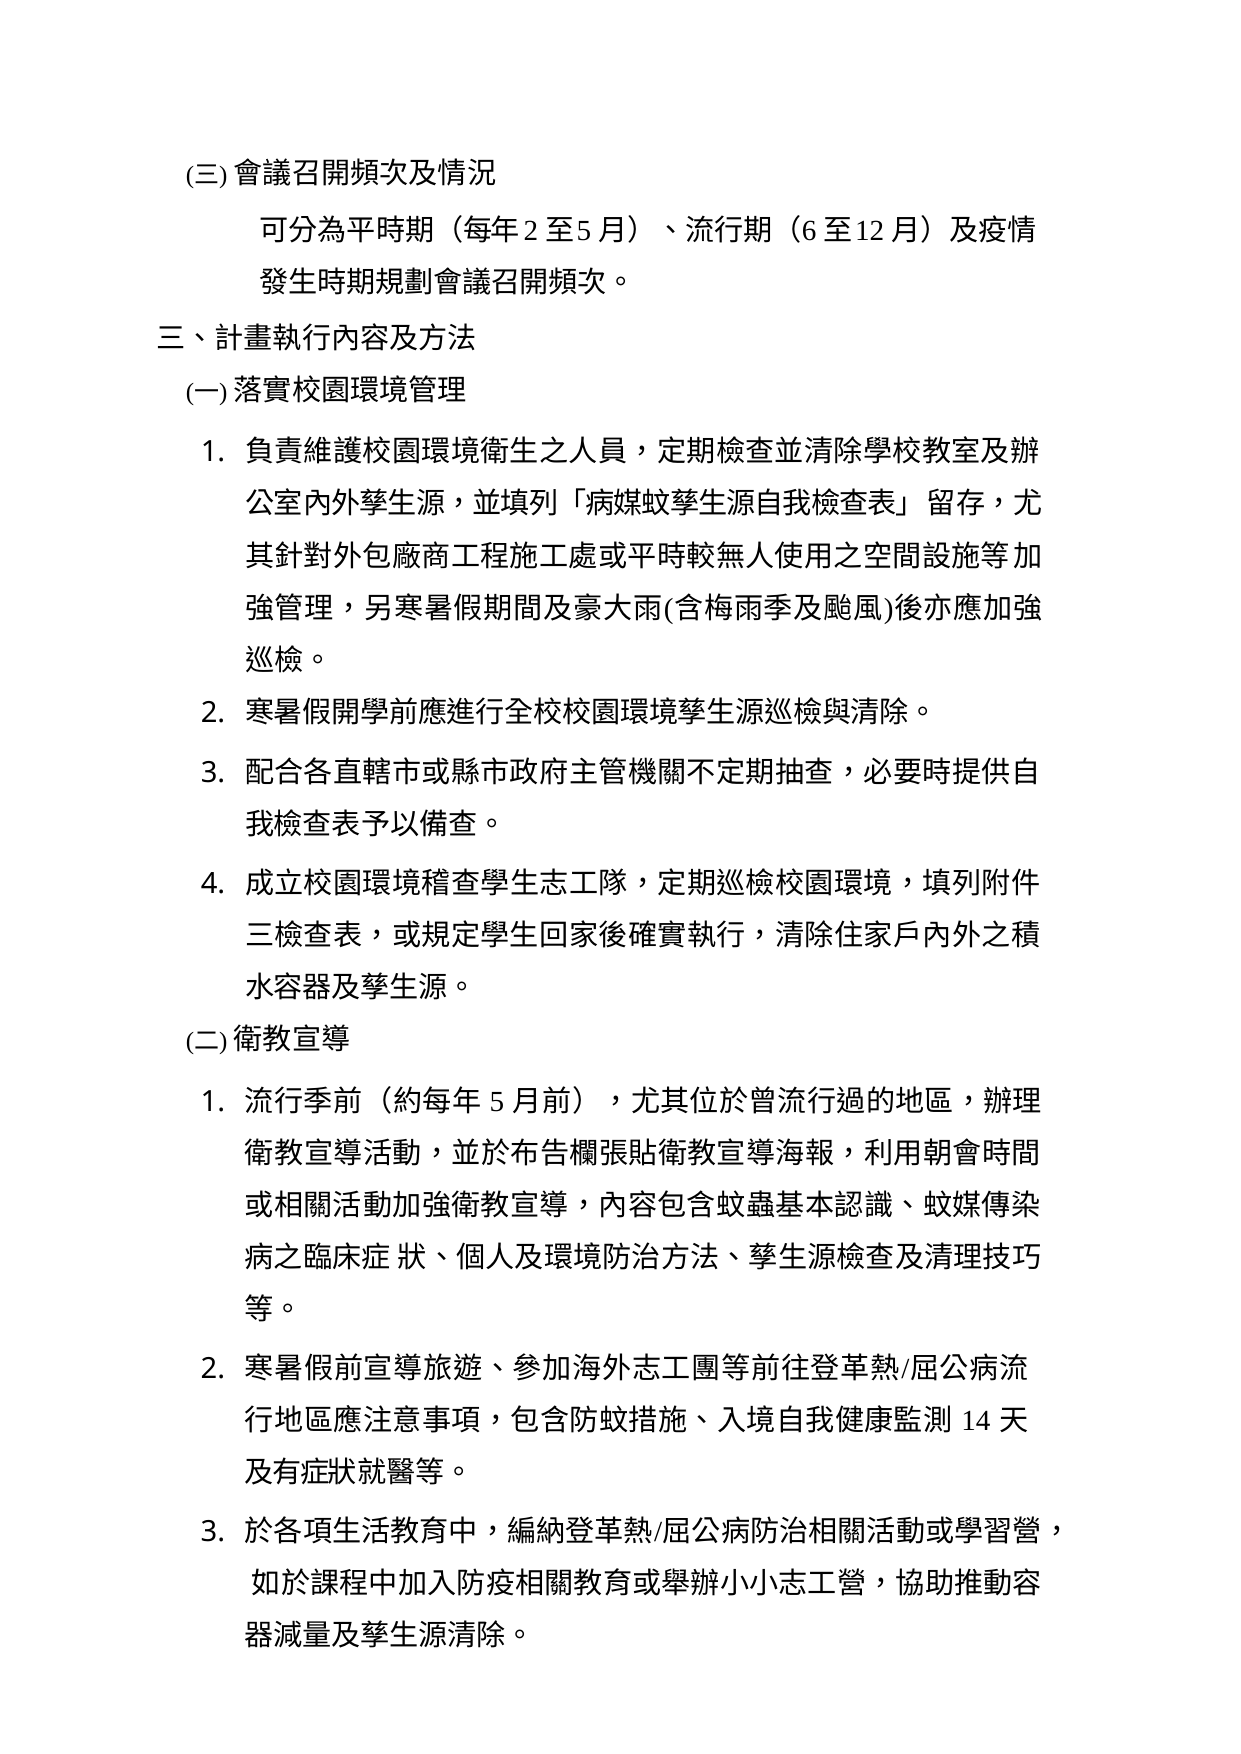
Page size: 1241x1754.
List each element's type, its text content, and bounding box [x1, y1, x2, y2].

list 配合各直轄市或縣市政府主管機關不定期抽查，必要時提供自我檢查表予以備查。 [201, 740, 1043, 844]
text (一) 落實校園環境管理 [186, 359, 1165, 411]
list 寒暑假開學前應進行全校校園環境孳生源巡檢與清除。 [201, 681, 1165, 733]
list 寒暑假前宣導旅遊、參加海外志工團等前往登革熱/屈公病流行地區應注意事項，包含防蚊措施、入境自我健康監測 14 天及有症狀就醫等。 [200, 1336, 1028, 1493]
text (二) 衛教宣導 [186, 1008, 1165, 1060]
text 三、計畫執行內容及方法 [156, 307, 1165, 359]
text 可分為平時期（每年 2 至 5 月）、流行期（6 至 12 月）及疫情發生時期規劃會議召開頻次。 [259, 199, 1054, 303]
list 於各項生活教育中，編納登革熱/屈公病防治相關活動或學習營， 如於課程中加入防疫相關教育或舉辦小小志工營，協助推動容器減量及孳生源清除。 [200, 1499, 1042, 1656]
text (三) 會議召開頻次及情況 [186, 142, 1165, 194]
list 流行季前（約每年 5 月前），尤其位於曾流行過的地區，辦理衛教宣導活動，並於布告欄張貼衛教宣導海報，利用朝會時間或相關活動加強衛教宣導，內容包含蚊蟲基本認識、蚊媒傳染病之臨床症 狀、個人及環境防治方法、孳生源檢查及清理技巧等。 [200, 1069, 1043, 1330]
list 負責維護校園環境衛生之人員，定期檢查並清除學校教室及辦公室內外孳生源，並填列「病媒蚊孳生源自我檢查表」留存，尤其針對外包廠商工程施工處或平時較無人使用之空間設施等加強管理，另寒暑假期間及豪大雨(含梅雨季及颱風)後亦應加強巡檢。 [201, 420, 1043, 681]
list 成立校園環境稽查學生志工隊，定期巡檢校園環境，填列附件三檢查表，或規定學生回家後確實執行，清除住家戶內外之積水容器及孳生源。 [201, 852, 1043, 1008]
